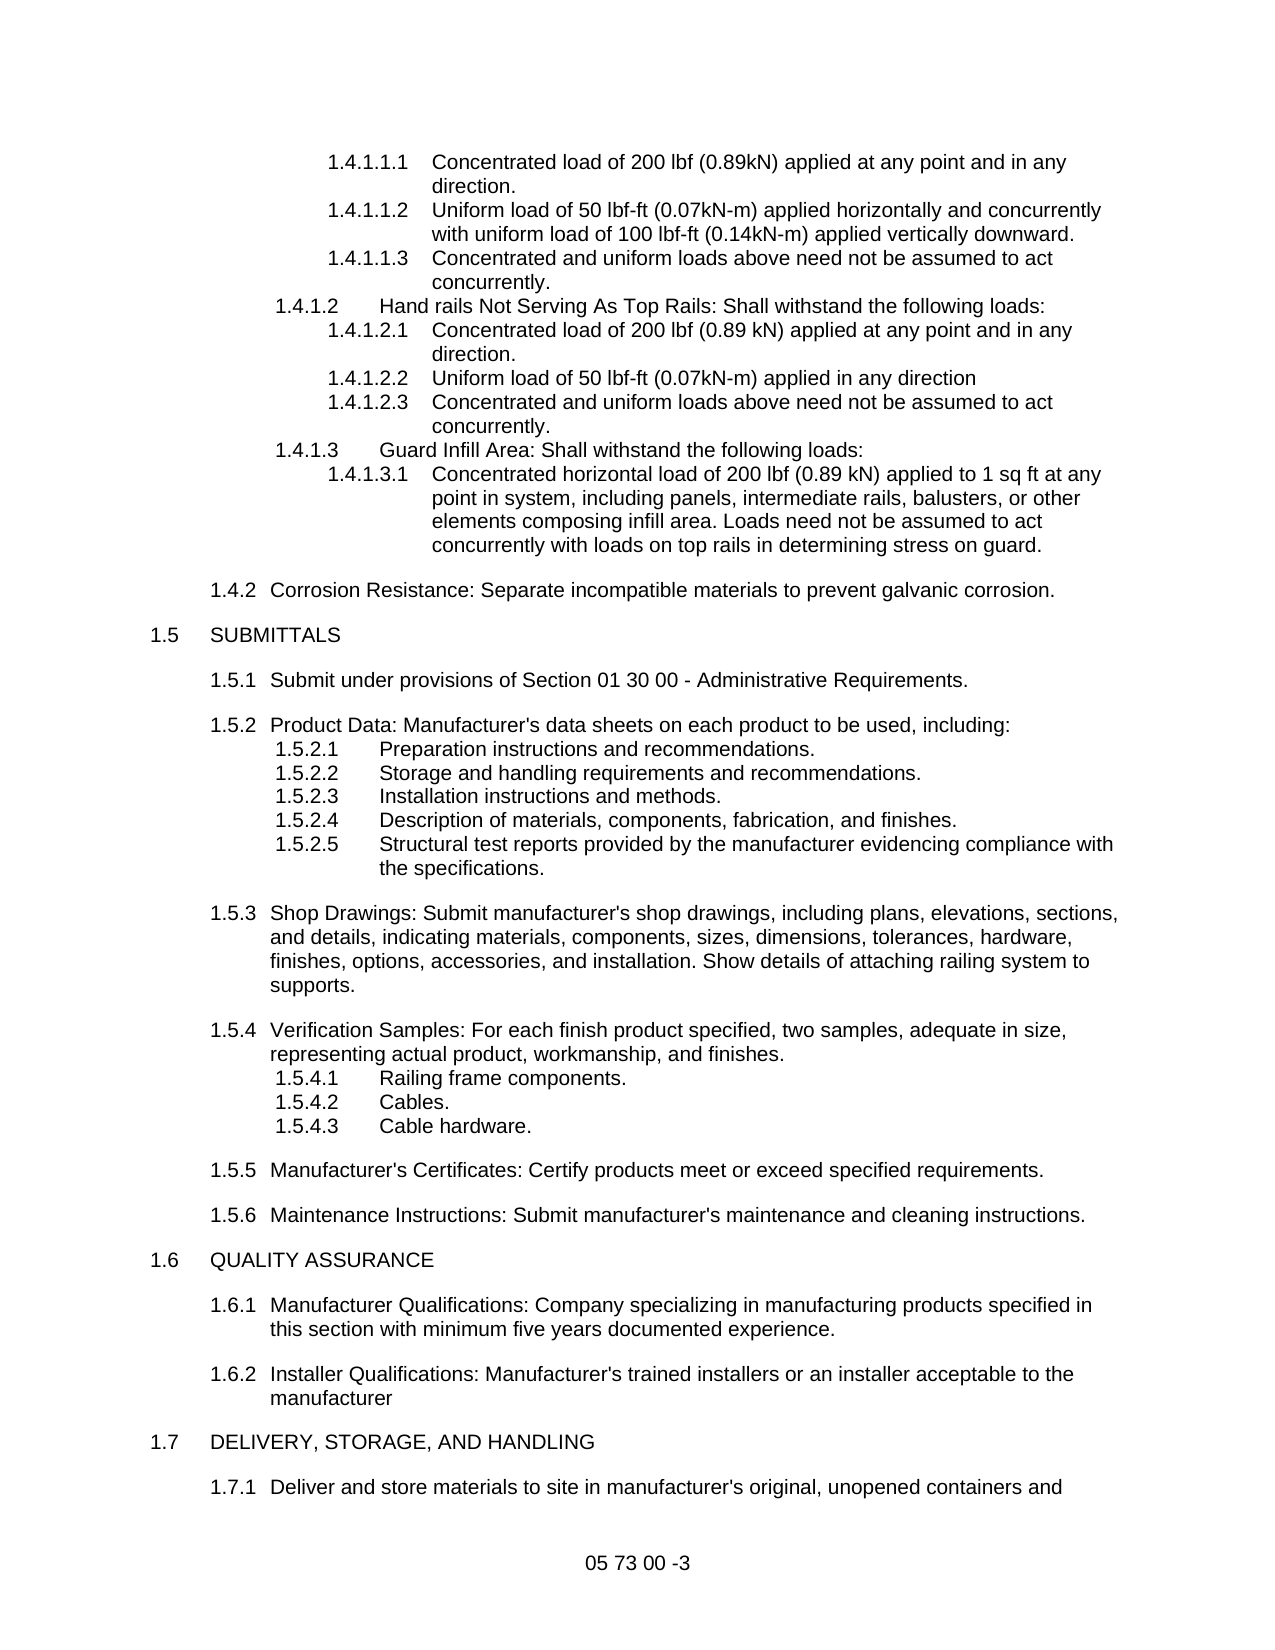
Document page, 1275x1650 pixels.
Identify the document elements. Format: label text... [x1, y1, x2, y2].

list Concentrated load of 200 lbf (0.89 kN) applied at any point and in any direction. [327, 318, 1125, 366]
list Cables. [275, 1089, 1125, 1113]
list Corrosion Resistance: Separate incompatible materials to prevent galvanic corrosion. [210, 578, 1125, 602]
list Preparation instructions and recommendations. [275, 736, 1125, 760]
list Product Data: Manufacturer's data sheets on each product to be used, including: [210, 712, 1125, 736]
list Guard Infill Area: Shall withstand the following loads: [275, 437, 1125, 461]
list Railing frame components. [275, 1066, 1125, 1089]
list Hand rails Not Serving As Top Rails: Shall withstand the following loads: [275, 294, 1125, 318]
list Uniform load of 50 lbf-ft (0.07kN-m) applied in any direction [327, 366, 1125, 389]
list Shop Drawings: Submit manufacturer's shop drawings, including plans, elevations, sections, and details, indicating materials, components, sizes, dimensions, tolerances, hardware, finishes, options, accessories, and installation. Show details of attaching railing system to supports. [210, 901, 1125, 997]
list Maintenance Instructions: Submit manufacturer's maintenance and cleaning instructions. [210, 1203, 1125, 1227]
list Installer Qualifications: Manufacturer's trained installers or an installer acceptable to the manufacturer [210, 1361, 1125, 1409]
list Structural test reports provided by the manufacturer evidencing compliance with the specifications. [275, 832, 1125, 880]
list Concentrated and uniform loads above need not be assumed to act concurrently. [327, 389, 1125, 437]
list Uniform load of 50 lbf-ft (0.07kN-m) applied horizontally and concurrently with uniform load of 100 lbf-ft (0.14kN-m) applied vertically downward. [327, 198, 1125, 246]
list Manufacturer's Certificates: Certify products meet or exceed specified requirements. [210, 1158, 1125, 1182]
list DELIVERY, STORAGE, AND HANDLING [150, 1430, 1125, 1454]
list Description of materials, components, fabrication, and finishes. [275, 808, 1125, 832]
list Submit under provisions of Section 01 30 00 - Administrative Requirements. [210, 668, 1125, 692]
list Storage and handling requirements and recommendations. [275, 760, 1125, 784]
list Concentrated and uniform loads above need not be assumed to act concurrently. [327, 246, 1125, 294]
list Installation instructions and methods. [275, 784, 1125, 808]
list Verification Samples: For each finish product specified, two samples, adequate in size, representing actual product, workmanship, and finishes. [210, 1018, 1125, 1066]
list Concentrated horizontal load of 200 lbf (0.89 kN) applied to 1 sq ft at any point in system, including panels, intermediate rails, balusters, or other elements composing infill area. Loads need not be assumed to act concurrently with loads on top rails in determining stress on guard. [327, 461, 1125, 557]
list QUALITY ASSURANCE [150, 1248, 1125, 1272]
list SUBMITTALS [150, 623, 1125, 647]
list Manufacturer Qualifications: Company specializing in manufacturing products specified in this section with minimum five years documented experience. [210, 1293, 1125, 1341]
list Concentrated load of 200 lbf (0.89kN) applied at any point and in any direction. [327, 150, 1125, 198]
list Cable hardware. [275, 1113, 1125, 1137]
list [210, 1475, 1125, 1499]
